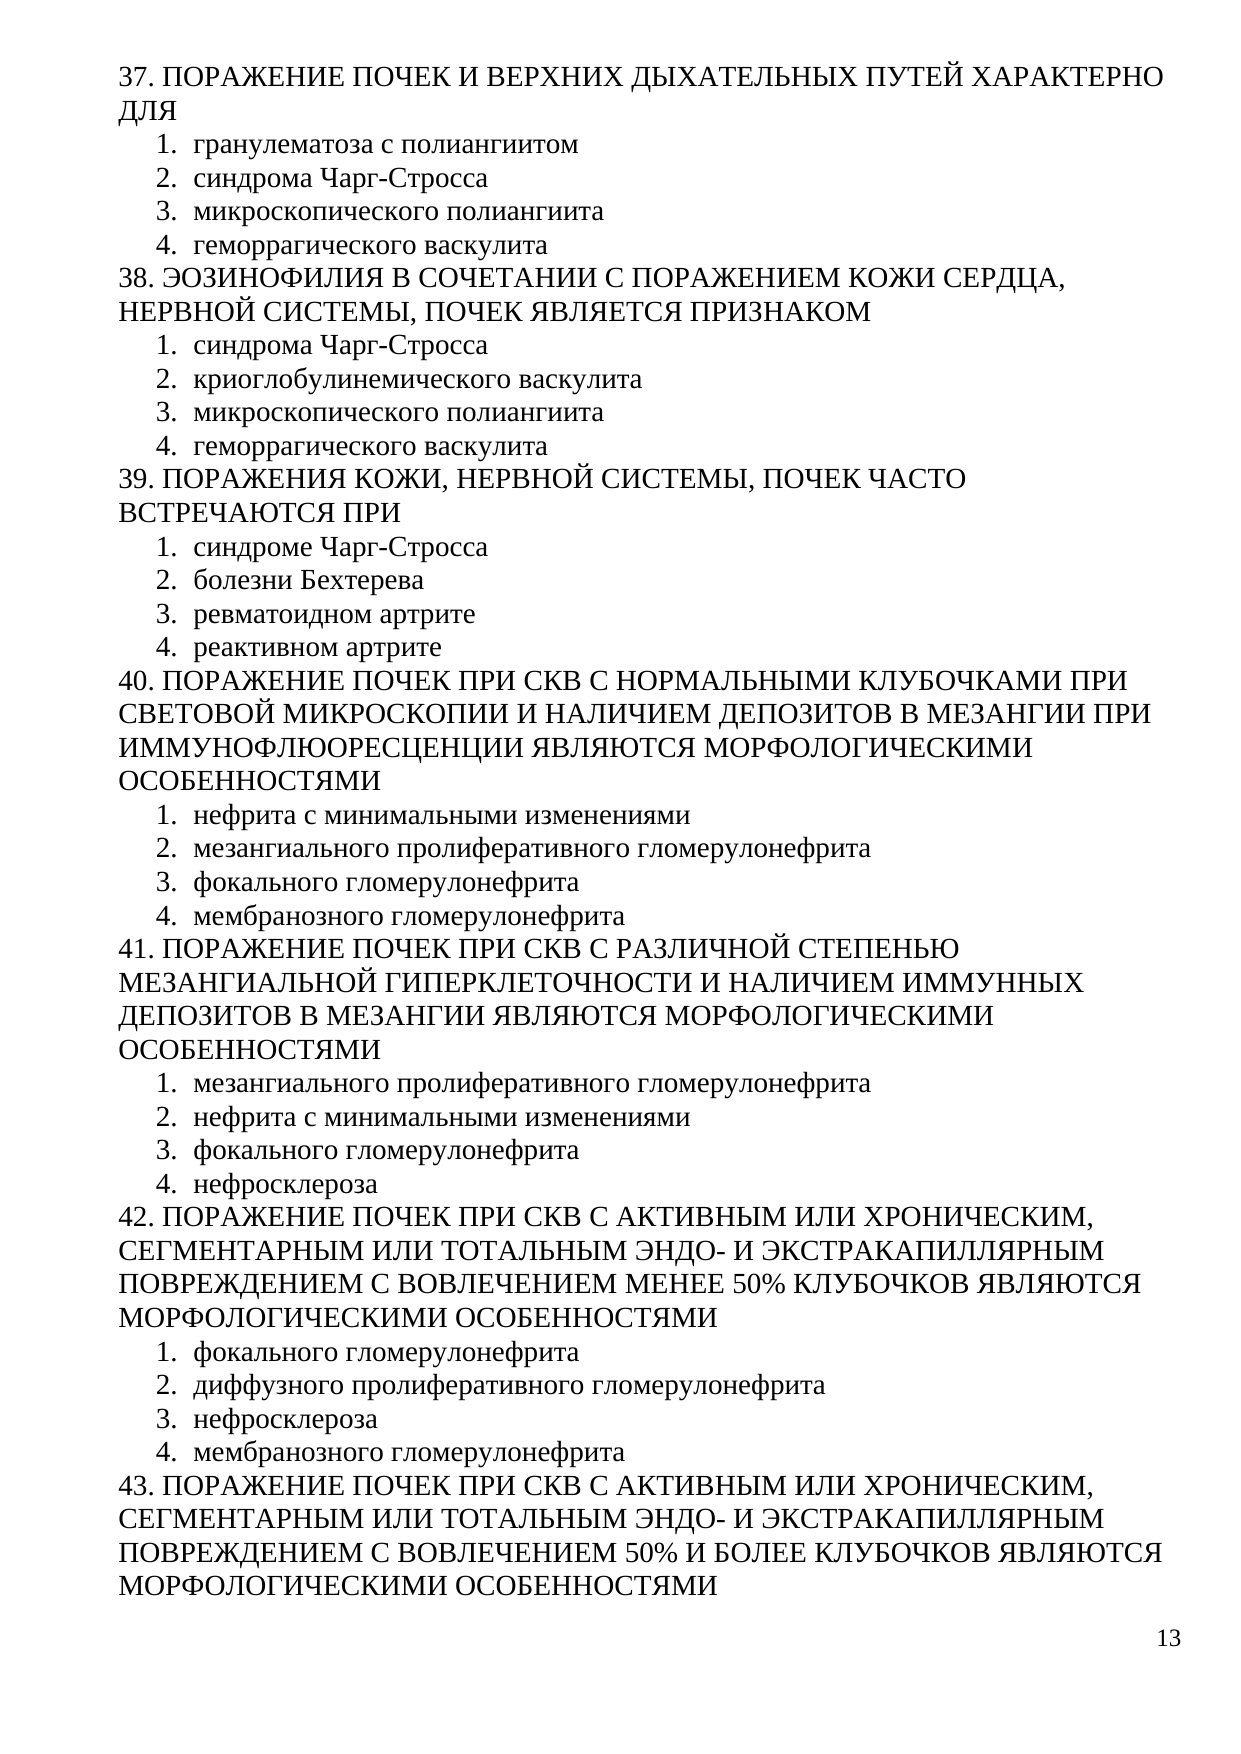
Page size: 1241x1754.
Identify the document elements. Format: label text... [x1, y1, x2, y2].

text 41. ПОРАЖЕНИЕ ПОЧЕК ПРИ СКВ С РАЗЛИЧНОЙ СТЕПЕНЬЮ МЕЗАНГИАЛЬНОЙ ГИПЕРКЛЕТОЧНОСТИ И НАЛИЧИЕМ ИММУННЫХ ДЕПОЗИТОВ В МЕЗАНГИИ ЯВЛЯЮТСЯ МОРФОЛОГИЧЕСКИМИ ОСОБЕННОСТЯМИ [118, 931, 1181, 1065]
list болезни Бехтерева [156, 562, 1181, 596]
text 43. ПОРАЖЕНИЕ ПОЧЕК ПРИ СКВ С АКТИВНЫМ ИЛИ ХРОНИЧЕСКИМ, СЕГМЕНТАРНЫМ ИЛИ ТОТАЛЬНЫМ ЭНДО- И ЭКСТРАКАПИЛЛЯРНЫМ ПОВРЕЖДЕНИЕМ С ВОВЛЕЧЕНИЕМ 50% И БОЛЕЕ КЛУБОЧКОВ ЯВЛЯЮТСЯ МОРФОЛОГИЧЕСКИМИ ОСОБЕННОСТЯМИ [118, 1468, 1181, 1602]
list синдрома Чарг-Стросса [156, 327, 1181, 361]
list ревматоидном артрите [156, 596, 1181, 629]
text 42. ПОРАЖЕНИЕ ПОЧЕК ПРИ СКВ С АКТИВНЫМ ИЛИ ХРОНИЧЕСКИМ, СЕГМЕНТАРНЫМ ИЛИ ТОТАЛЬНЫМ ЭНДО- И ЭКСТРАКАПИЛЛЯРНЫМ ПОВРЕЖДЕНИЕМ С ВОВЛЕЧЕНИЕМ МЕНЕЕ 50% КЛУБОЧКОВ ЯВЛЯЮТСЯ МОРФОЛОГИЧЕСКИМИ ОСОБЕННОСТЯМИ [118, 1199, 1181, 1334]
text 40. ПОРАЖЕНИЕ ПОЧЕК ПРИ СКВ С НОРМАЛЬНЫМИ КЛУБОЧКАМИ ПРИ СВЕТОВОЙ МИКРОСКОПИИ И НАЛИЧИЕМ ДЕПОЗИТОВ В МЕЗАНГИИ ПРИ ИММУНОФЛЮОРЕСЦЕНЦИИ ЯВЛЯЮТСЯ МОРФОЛОГИЧЕСКИМИ ОСОБЕННОСТЯМИ [118, 663, 1181, 797]
text 37. ПОРАЖЕНИЕ ПОЧЕК И ВЕРХНИХ ДЫХАТЕЛЬНЫХ ПУТЕЙ ХАРАКТЕРНО ДЛЯ [118, 59, 1181, 126]
list синдрома Чарг-Стросса [156, 160, 1181, 193]
list микроскопического полиангиита [156, 394, 1181, 428]
list геморрагического васкулита [156, 227, 1181, 260]
list мембранозного гломерулонефрита [156, 898, 1181, 931]
list реактивном артрите [156, 629, 1181, 663]
list фокального гломерулонефрита [156, 1334, 1181, 1367]
list нефросклероза [156, 1401, 1181, 1434]
list фокального гломерулонефрита [156, 864, 1181, 898]
list синдроме Чарг-Стросса [156, 529, 1181, 562]
list фокального гломерулонефрита [156, 1132, 1181, 1166]
list нефрита с минимальными изменениями [156, 1099, 1181, 1132]
list мембранозного гломерулонефрита [156, 1434, 1181, 1468]
list мезангиального пролиферативного гломерулонефрита [156, 1065, 1181, 1099]
text 39. ПОРАЖЕНИЯ КОЖИ, НЕРВНОЙ СИСТЕМЫ, ПОЧЕК ЧАСТО ВСТРЕЧАЮТСЯ ПРИ [118, 462, 1181, 529]
list нефросклероза [156, 1166, 1181, 1199]
list микроскопического полиангиита [156, 193, 1181, 227]
list геморрагического васкулита [156, 428, 1181, 462]
list нефрита с минимальными изменениями [156, 797, 1181, 831]
list гранулематоза с полиангиитом [156, 126, 1181, 160]
text 38. ЭОЗИНОФИЛИЯ В СОЧЕТАНИИ С ПОРАЖЕНИЕМ КОЖИ СЕРДЦА, НЕРВНОЙ СИСТЕМЫ, ПОЧЕК ЯВЛЯЕТСЯ ПРИЗНАКОМ [118, 260, 1181, 327]
list мезангиального пролиферативного гломерулонефрита [156, 831, 1181, 864]
list диффузного пролиферативного гломерулонефрита [156, 1367, 1181, 1401]
list криоглобулинемического васкулита [156, 361, 1181, 394]
